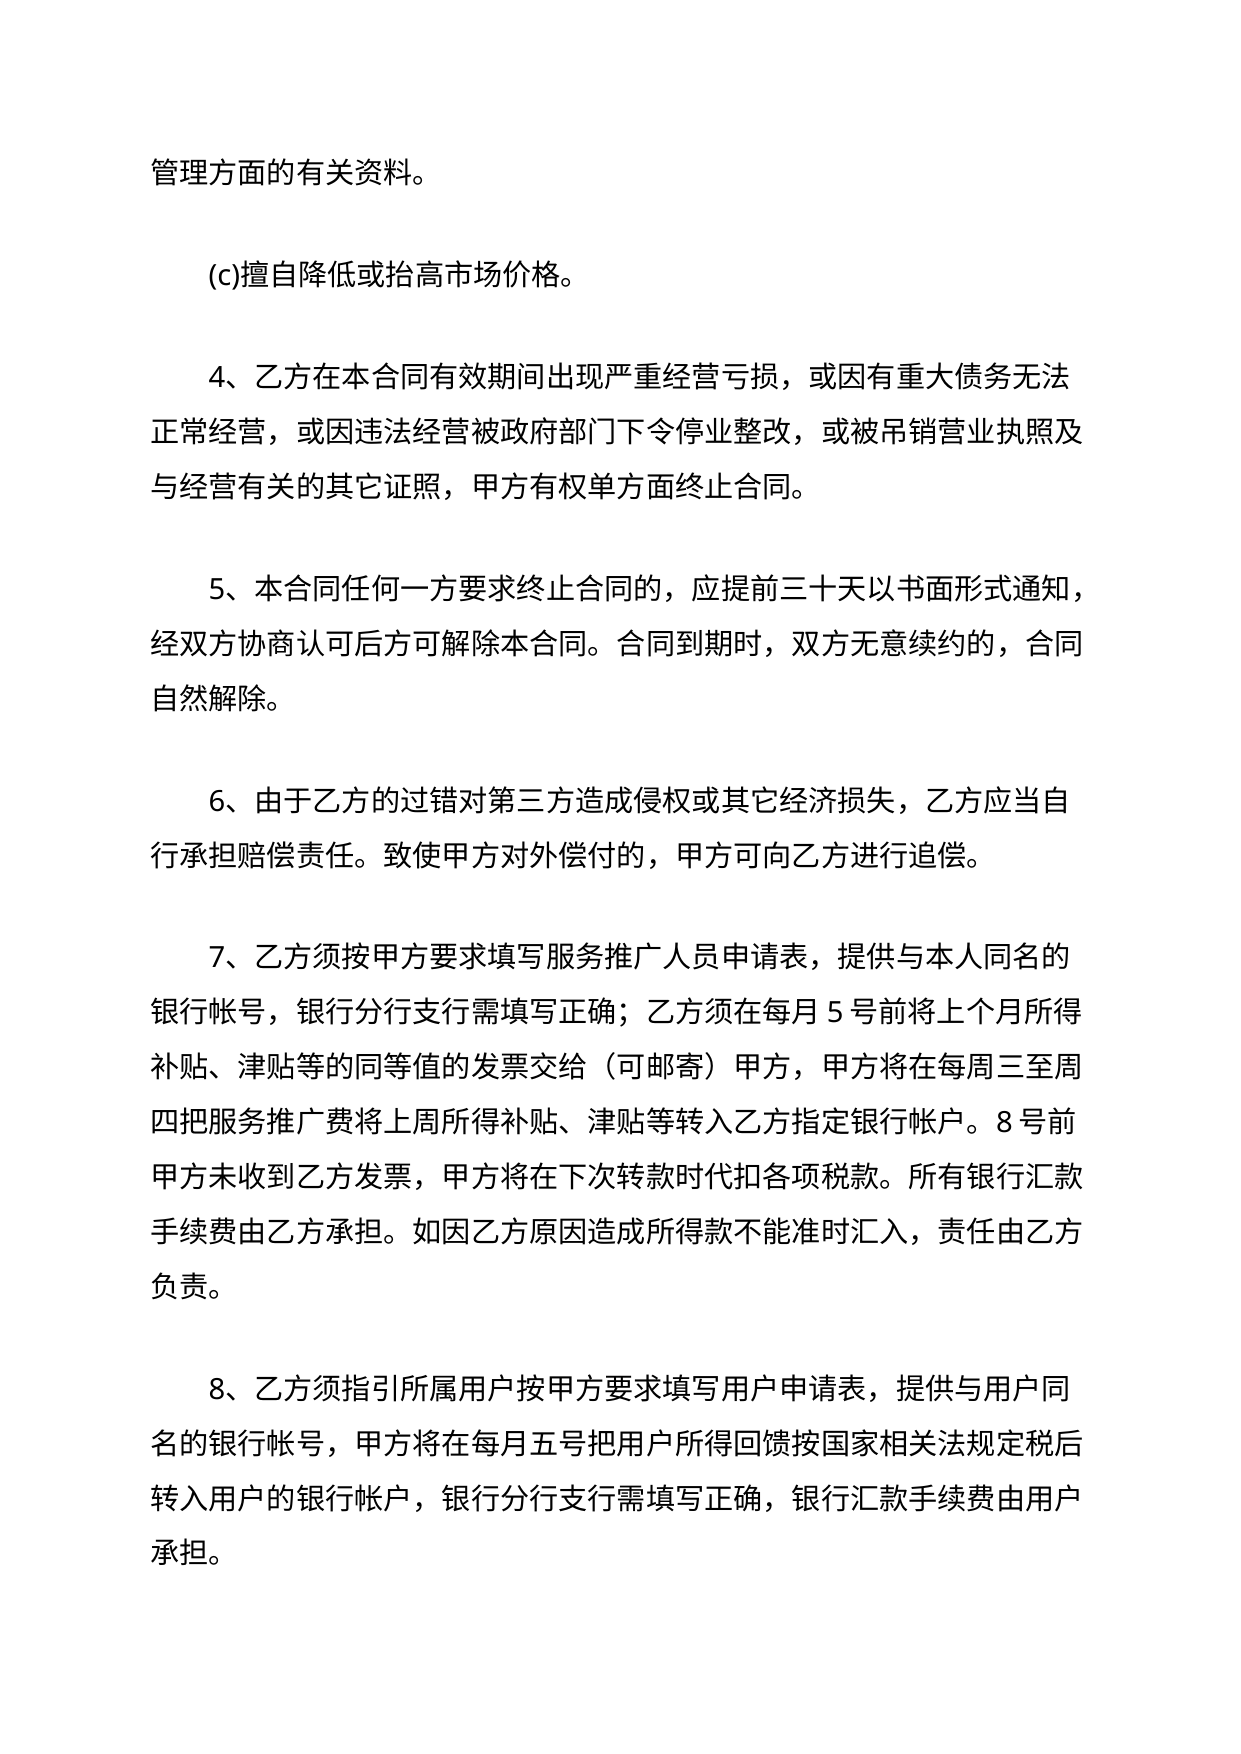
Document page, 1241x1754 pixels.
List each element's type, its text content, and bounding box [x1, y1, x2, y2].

text 6、由于乙方的过错对第三方造成侵权或其它经济损失，乙方应当自行承担赔偿责任。致使甲方对外偿付的，甲方可向乙方进行追偿。 [150, 777, 1090, 874]
text (c)擅自降低或抬高市场价格。 [150, 252, 1090, 294]
text 8、乙方须指引所属用户按甲方要求填写用户申请表，提供与用户同名的银行帐号，甲方将在每月五号把用户所得回馈按国家相关法规定税后转入用户的银行帐户，银行分行支行需填写正确，银行汇款手续费由用户承担。 [150, 1365, 1090, 1572]
text 4、乙方在本合同有效期间出现严重经营亏损，或因有重大债务无法正常经营，或因违法经营被政府部门下令停业整改，或被吊销营业执照及与经营有关的其它证照，甲方有权单方面终止合同。 [150, 354, 1090, 506]
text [150, 150, 1090, 192]
text 5、本合同任何一方要求终止合同的，应提前三十天以书面形式通知，经双方协商认可后方可解除本合同。合同到期时，双方无意续约的，合同自然解除。 [150, 565, 1090, 718]
text 7、乙方须按甲方要求填写服务推广人员申请表，提供与本人同名的银行帐号，银行分行支行需填写正确；乙方须在每月5号前将上个月所得补贴、津贴等的同等值的发票交给（可邮寄）甲方，甲方将在每周三至周四把服务推广费将上周所得补贴、津贴等转入乙方指定银行帐户。8号前甲方未收到乙方发票，甲方将在下次转款时代扣各项税款。所有银行汇款手续费由乙方承担。如因乙方原因造成所得款不能准时汇入，责任由乙方负责。 [150, 934, 1090, 1306]
